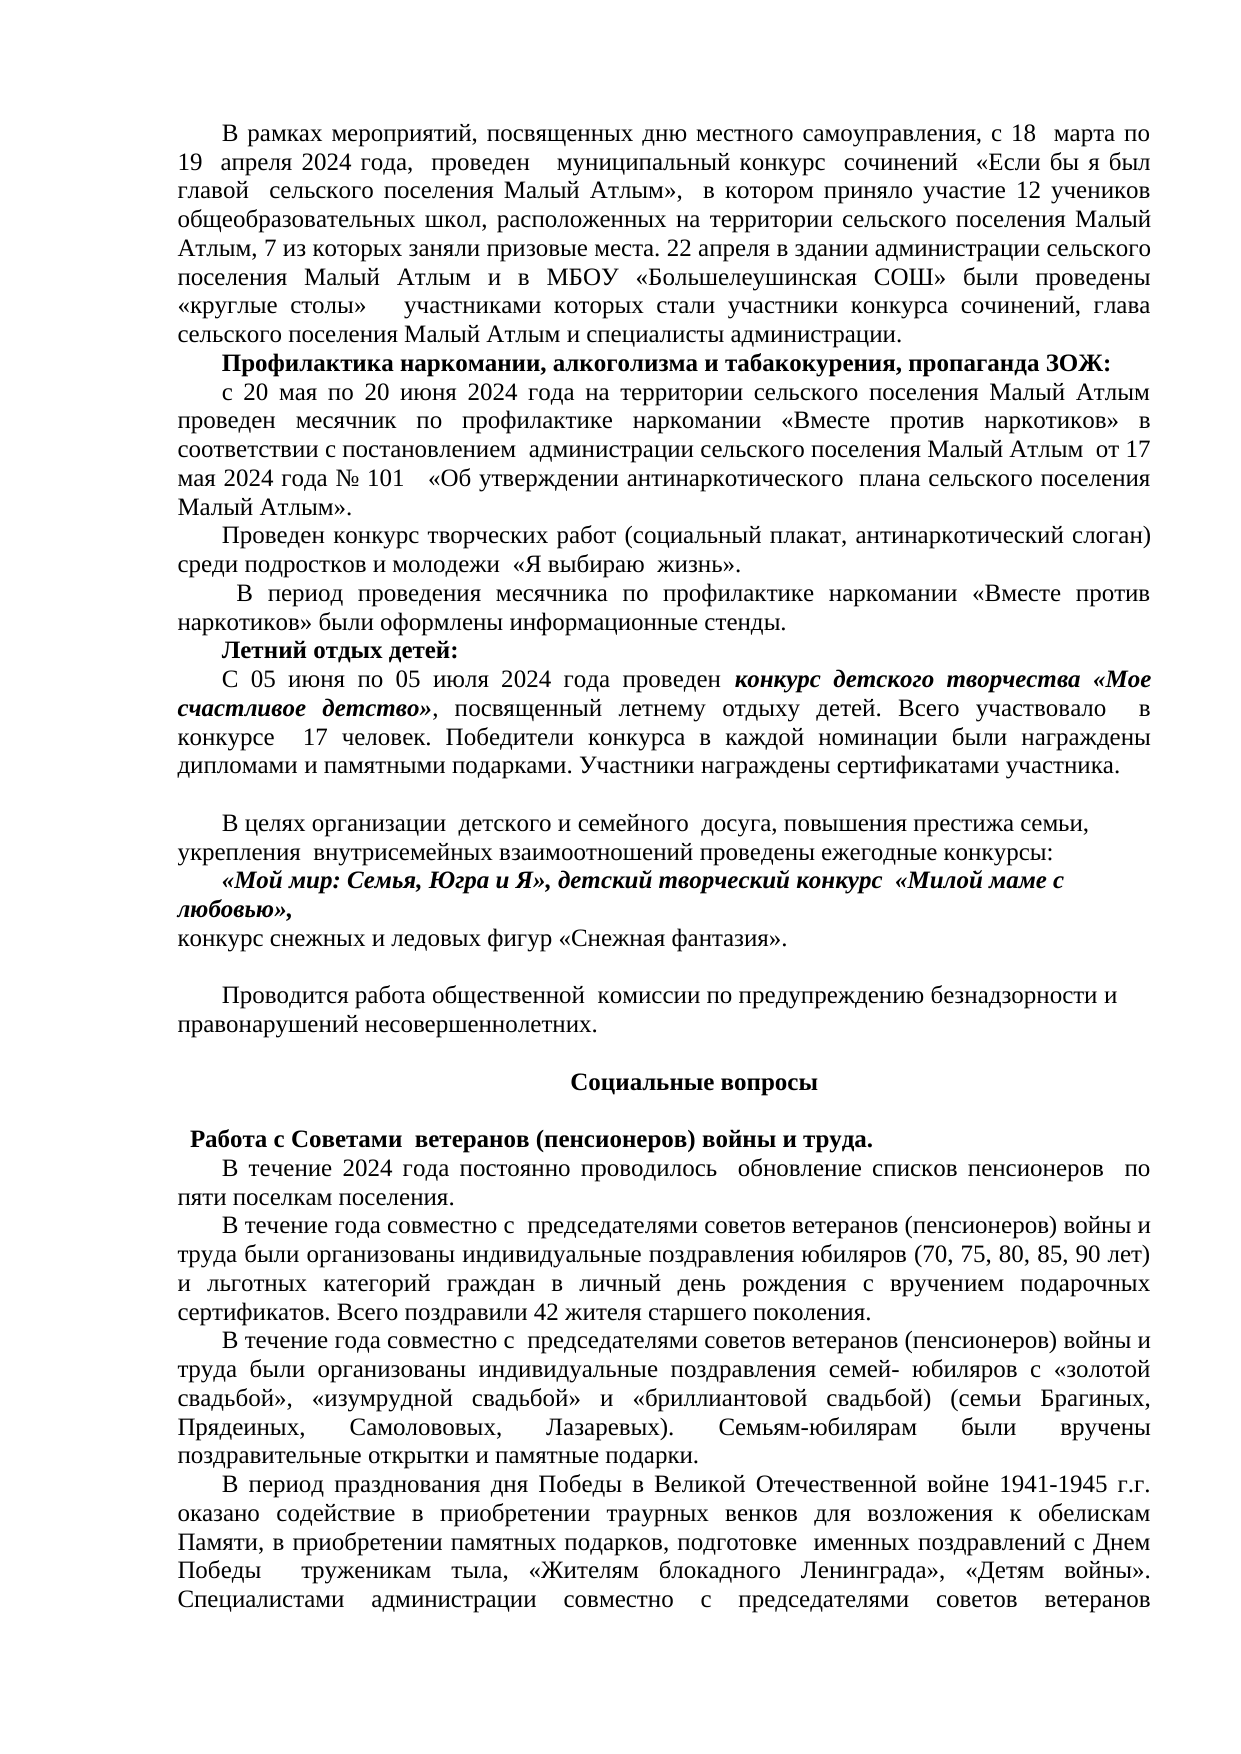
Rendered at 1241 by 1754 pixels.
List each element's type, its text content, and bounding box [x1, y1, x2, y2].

text В период проведения месячника по профилактике наркомании «Вместе против наркотиков» были оформлены информационные стенды. [177, 578, 1152, 636]
text В рамках мероприятий, посвященных дню местного самоуправления, с 18 марта по 19 апреля 2024 года, проведен муниципальный конкурс сочинений «Если бы я был главой сельского поселения Малый Атлым», в котором приняло участие 12 учеников общеобразовательных школ, расположенных на территории сельского поселения Малый Атлым, 7 из которых заняли призовые места. 22 апреля в здании администрации сельского поселения Малый Атлым и в МБОУ «Большелеушинская СОШ» были проведены «круглые столы» участниками которых стали участники конкурса сочинений, глава сельского поселения Малый Атлым и специалисты администрации. [177, 118, 1152, 348]
text с 20 мая по 20 июня 2024 года на территории сельского поселения Малый Атлым проведен месячник по профилактике наркомании «Вместе против наркотиков» в соответствии с постановлением администрации сельского поселения Малый Атлым от 17 мая 2024 года № 101 «Об утверждении антинаркотического плана сельского поселения Малый Атлым». [177, 377, 1152, 521]
text Проводится работа общественной комиссии по предупреждению безнадзорности и правонарушений несовершеннолетних. [177, 981, 1152, 1038]
text В течение года совместно с председателями советов ветеранов (пенсионеров) войны и труда были организованы индивидуальные поздравления юбиляров (70, 75, 80, 85, 90 лет) и льготных категорий граждан в личный день рождения с вручением подарочных сертификатов. Всего поздравили 42 жителя старшего поколения. [177, 1211, 1152, 1326]
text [177, 1469, 1152, 1613]
text Летний отдых детей: [177, 636, 1152, 664]
text В течение 2024 года постоянно проводилось обновление списков пенсионеров по пяти поселкам поселения. [177, 1153, 1152, 1211]
text «Мой мир: Семья, Югра и Я», детский творческий конкурс «Милой маме с любовью», [177, 866, 1152, 923]
text С 05 июня по 05 июля 2024 года проведен конкурс детского творчества «Мое счастливое детство», посвященный летнему отдыху детей. Всего участвовало в конкурсе 17 человек. Победители конкурса в каждой номинации были награждены дипломами и памятными подарками. Участники награждены сертификатами участника. [177, 664, 1152, 779]
text В целях организации детского и семейного досуга, повышения престижа семьи, укрепления внутрисемейных взаимоотношений проведены ежегодные конкурсы: [177, 808, 1152, 866]
text Проведен конкурс творческих работ (социальный плакат, антинаркотический слоган) среди подростков и молодежи «Я выбираю жизнь». [177, 521, 1152, 578]
text конкурс снежных и ледовых фигур «Снежная фантазия». [177, 923, 1152, 952]
text Работа с Советами ветеранов (пенсионеров) войны и труда. [177, 1124, 1152, 1153]
text Профилактика наркомании, алкоголизма и табакокурения, пропаганда ЗОЖ: [177, 348, 1152, 377]
text Социальные вопросы [177, 1067, 1152, 1096]
text В течение года совместно с председателями советов ветеранов (пенсионеров) войны и труда были организованы индивидуальные поздравления семей- юбиляров с «золотой свадьбой», «изумрудной свадьбой» и «бриллиантовой свадьбой) (семьи Брагиных, Прядеиных, Самолововых, Лазаревых). Семьям-юбилярам были вручены поздравительные открытки и памятные подарки. [177, 1326, 1152, 1469]
